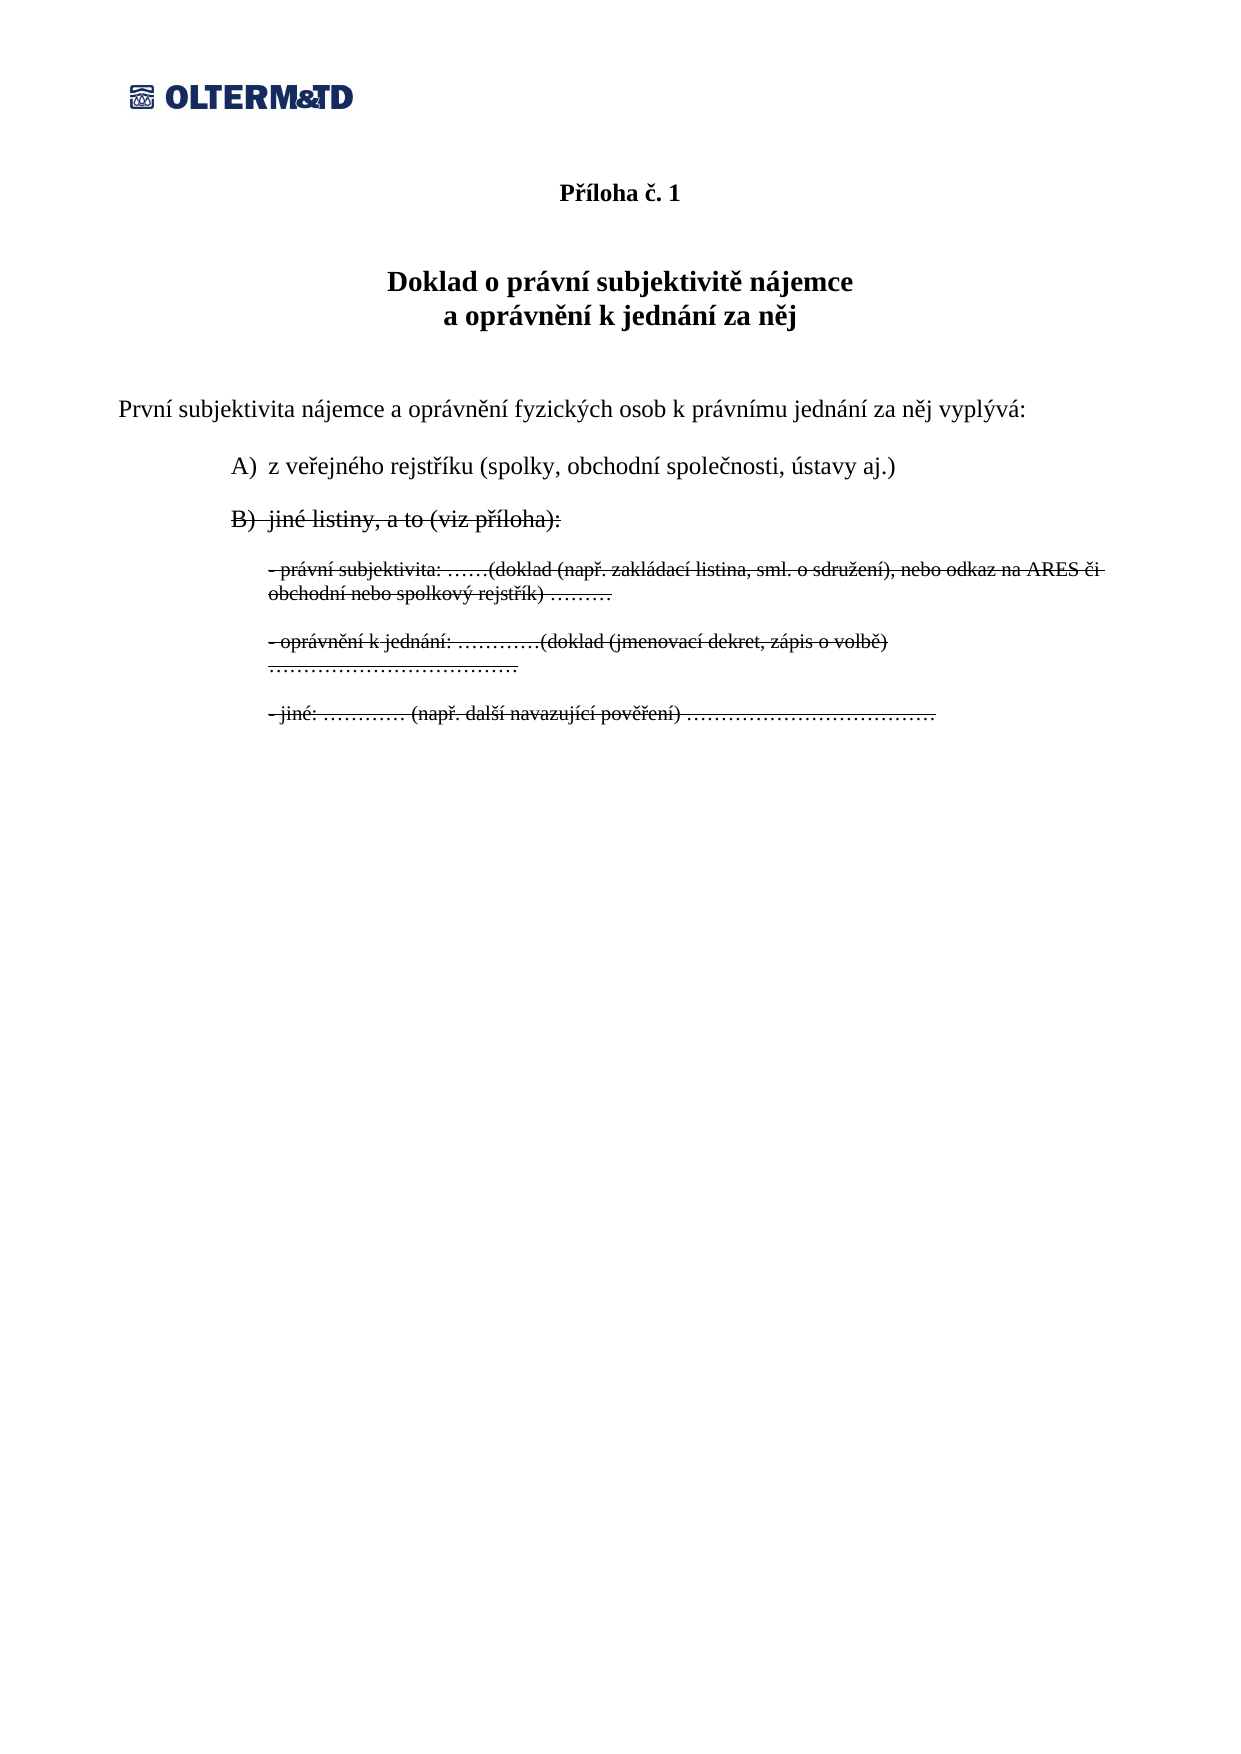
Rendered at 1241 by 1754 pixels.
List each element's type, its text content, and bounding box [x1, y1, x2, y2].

text První subjektivita nájemce a oprávnění fyzických osob k právnímu jednání za něj vyplývá: [118, 394, 1122, 422]
text - oprávnění k jednání: …………(doklad (jmenovací dekret, zápis o volbě)……………………………… [268, 629, 1122, 677]
text a oprávnění k jednání za něj [118, 298, 1122, 365]
text - jiné: ………… (např. další navazující pověření) ……………………………… [268, 701, 1122, 725]
list z veřejného rejstříku (spolky, obchodní společnosti, ústavy aj.) [231, 451, 1122, 480]
text Doklad o právní subjektivitě nájemce [118, 264, 1122, 298]
text Příloha č. 1 [118, 178, 1122, 207]
text - právní subjektivita: ……(doklad (např. zakládací listina, sml. o sdružení), nebo odkaz na ARES či obchodní nebo spolkový rejstřík) ……… [268, 557, 1122, 605]
picture [118, 73, 364, 121]
list jiné listiny, a to (viz příloha): [231, 504, 1122, 533]
